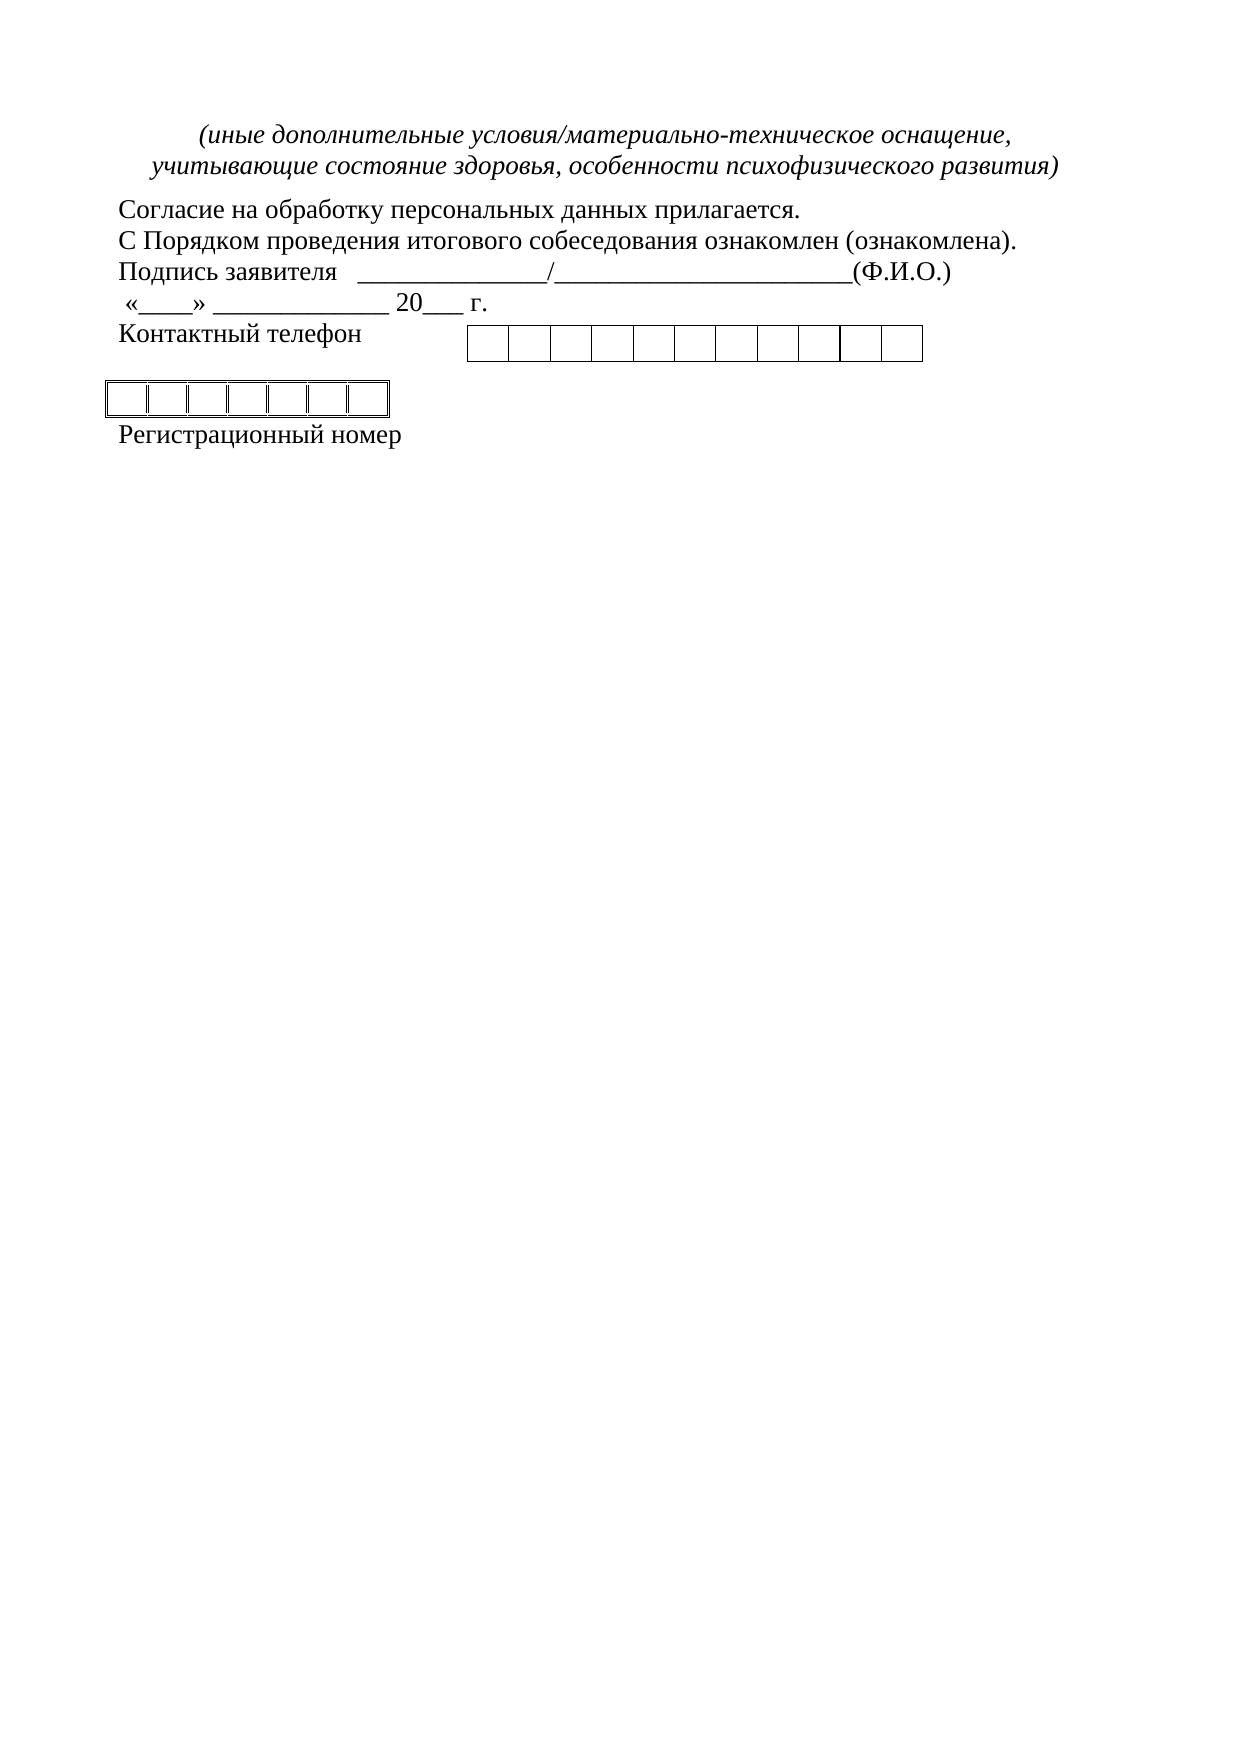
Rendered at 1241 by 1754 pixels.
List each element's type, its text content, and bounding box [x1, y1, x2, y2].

table_header [147, 383, 187, 415]
text «____» _____________ 20___ г. [118, 286, 1093, 317]
table_header [108, 383, 147, 415]
table_header [308, 381, 348, 415]
table_header [551, 326, 591, 361]
table_header [675, 326, 715, 361]
table_header [758, 326, 798, 361]
text Подпись заявителя ______________/______________________(Ф.И.О.) [118, 255, 1093, 286]
table_header [882, 326, 922, 361]
table_header [228, 381, 268, 415]
table_header [268, 381, 308, 415]
table_header [348, 383, 387, 415]
text C Порядком проведения итогового собеседования ознакомлен (ознакомлена). [118, 224, 1093, 255]
table_header [799, 326, 839, 361]
table_header [509, 326, 550, 361]
table_header [716, 326, 757, 361]
table_header [841, 326, 881, 361]
table_header [187, 383, 227, 415]
text Регистрационный номер [118, 418, 1093, 449]
text (иные дополнительные условия/материально-техническое оснащение, учитывающие состояние здоровья, особенности психофизического развития) [118, 118, 1093, 180]
table_header [634, 326, 674, 361]
text Контактный телефон [118, 317, 1093, 349]
table_header [468, 326, 508, 361]
table_header [592, 326, 633, 361]
text Согласие на обработку персональных данных прилагается. [118, 193, 1093, 224]
